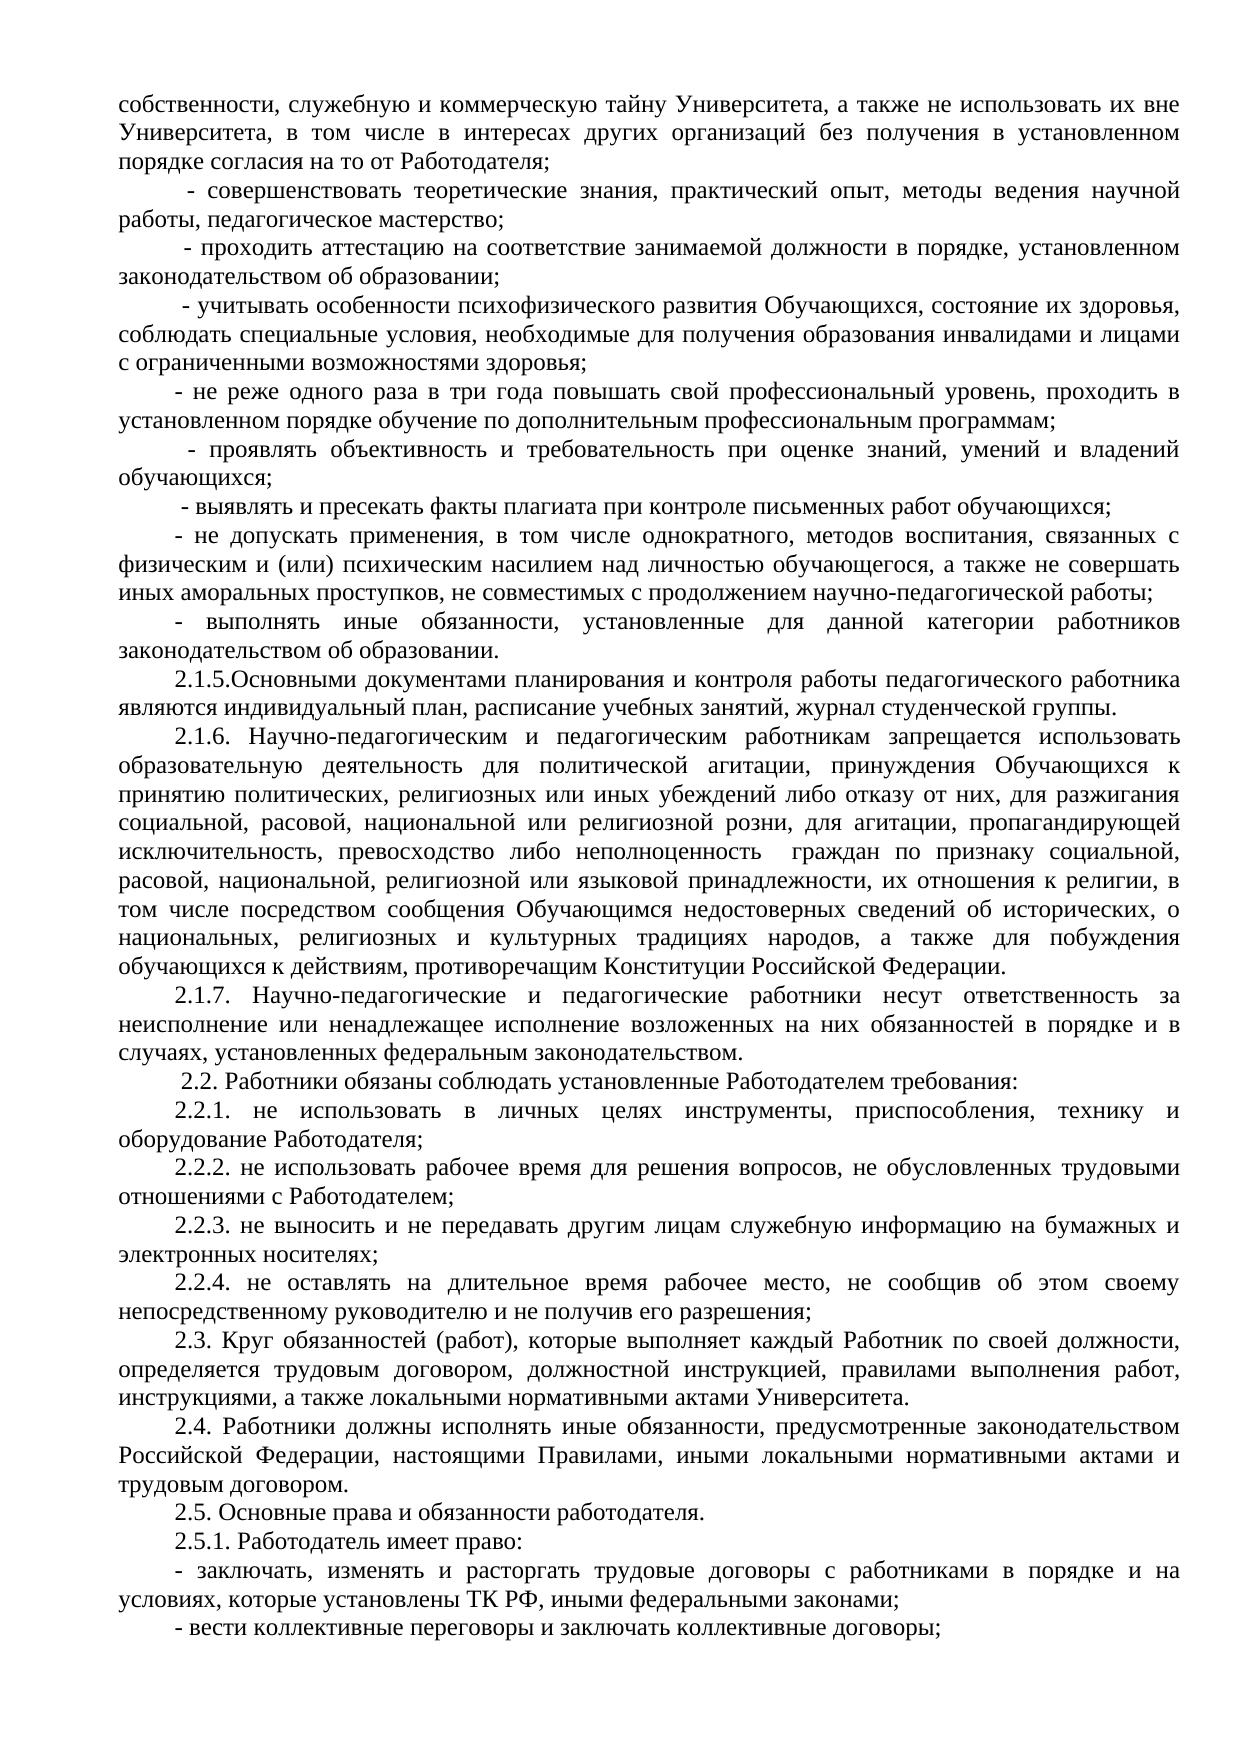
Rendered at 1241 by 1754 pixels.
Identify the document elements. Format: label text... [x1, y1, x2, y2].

text - выполнять иные обязанности, установленные для данной категории работников законодательством об образовании. [118, 606, 1181, 664]
text - выявлять и пресекать факты плагиата при контроле письменных работ обучающихся; [118, 491, 1181, 520]
text - вести коллективные переговоры и заключать коллективные договоры; [118, 1612, 1181, 1641]
text - не допускать применения, в том числе однократного, методов воспитания, связанных с физическим и (или) психическим насилием над личностью обучающегося, а также не совершать иных аморальных проступков, не совместимых с продолжением научно-педагогической работы; [118, 520, 1181, 606]
text 2.2.1. не использовать в личных целях инструменты, приспособления, технику и оборудование Работодателя; [118, 1095, 1181, 1152]
text - совершенствовать теоретические знания, практический опыт, методы ведения научной работы, педагогическое мастерство; [118, 175, 1181, 232]
text 2.2.4. не оставлять на длительное время рабочее место, не сообщив об этом своему непосредственному руководителю и не получив его разрешения; [118, 1267, 1181, 1325]
text 2.1.6. Научно-педагогическим и педагогическим работникам запрещается использовать образовательную деятельность для политической агитации, принуждения Обучающихся к принятию политических, религиозных или иных убеждений либо отказу от них, для разжигания социальной, расовой, национальной или религиозной розни, для агитации, пропагандирующей исключительность, превосходство либо неполноценность граждан по признаку социальной, расовой, национальной, религиозной или языковой принадлежности, их отношения к религии, в том числе посредством сообщения Обучающимся недостоверных сведений об исторических, о национальных, религиозных и культурных традициях народов, а также для побуждения обучающихся к действиям, противоречащим Конституции Российской Федерации. [118, 721, 1181, 980]
text 2.5. Основные права и обязанности работодателя. [118, 1497, 1181, 1526]
text - проходить аттестацию на соответствие занимаемой должности в порядке, установленном законодательством об образовании; [118, 232, 1181, 290]
text - заключать, изменять и расторгать трудовые договоры с работниками в порядке и на условиях, которые установлены ТК РФ, иными федеральными законами; [118, 1555, 1181, 1612]
text 2.5.1. Работодатель имеет право: [118, 1526, 1181, 1555]
text - учитывать особенности психофизического развития Обучающихся, состояние их здоровья, соблюдать специальные условия, необходимые для получения образования инвалидами и лицами с ограниченными возможностями здоровья; [118, 290, 1181, 376]
text - не реже одного раза в три года повышать свой профессиональный уровень, проходить в установленном порядке обучение по дополнительным профессиональным программам; [118, 376, 1181, 434]
text 2.2.2. не использовать рабочее время для решения вопросов, не обусловленных трудовыми отношениями с Работодателем; [118, 1152, 1181, 1210]
text 2.2. Работники обязаны соблюдать установленные Работодателем требования: [118, 1066, 1181, 1095]
text 2.1.5.Основными документами планирования и контроля работы педагогического работника являются индивидуальный план, расписание учебных занятий, журнал студенческой группы. [118, 664, 1181, 721]
text 2.3. Круг обязанностей (работ), которые выполняет каждый Работник по своей должности, определяется трудовым договором, должностной инструкцией, правилами выполнения работ, инструкциями, а также локальными нормативными актами Университета. [118, 1325, 1181, 1411]
text 2.1.7. Научно-педагогические и педагогические работники несут ответственность за неисполнение или ненадлежащее исполнение возложенных на них обязанностей в порядке и в случаях, установленных федеральным законодательством. [118, 980, 1181, 1066]
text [118, 89, 1181, 175]
text 2.4. Работники должны исполнять иные обязанности, предусмотренные законодательством Российской Федерации, настоящими Правилами, иными локальными нормативными актами и трудовым договором. [118, 1411, 1181, 1497]
text 2.2.3. не выносить и не передавать другим лицам служебную информацию на бумажных и электронных носителях; [118, 1210, 1181, 1267]
text - проявлять объективность и требовательность при оценке знаний, умений и владений обучающихся; [118, 434, 1181, 491]
